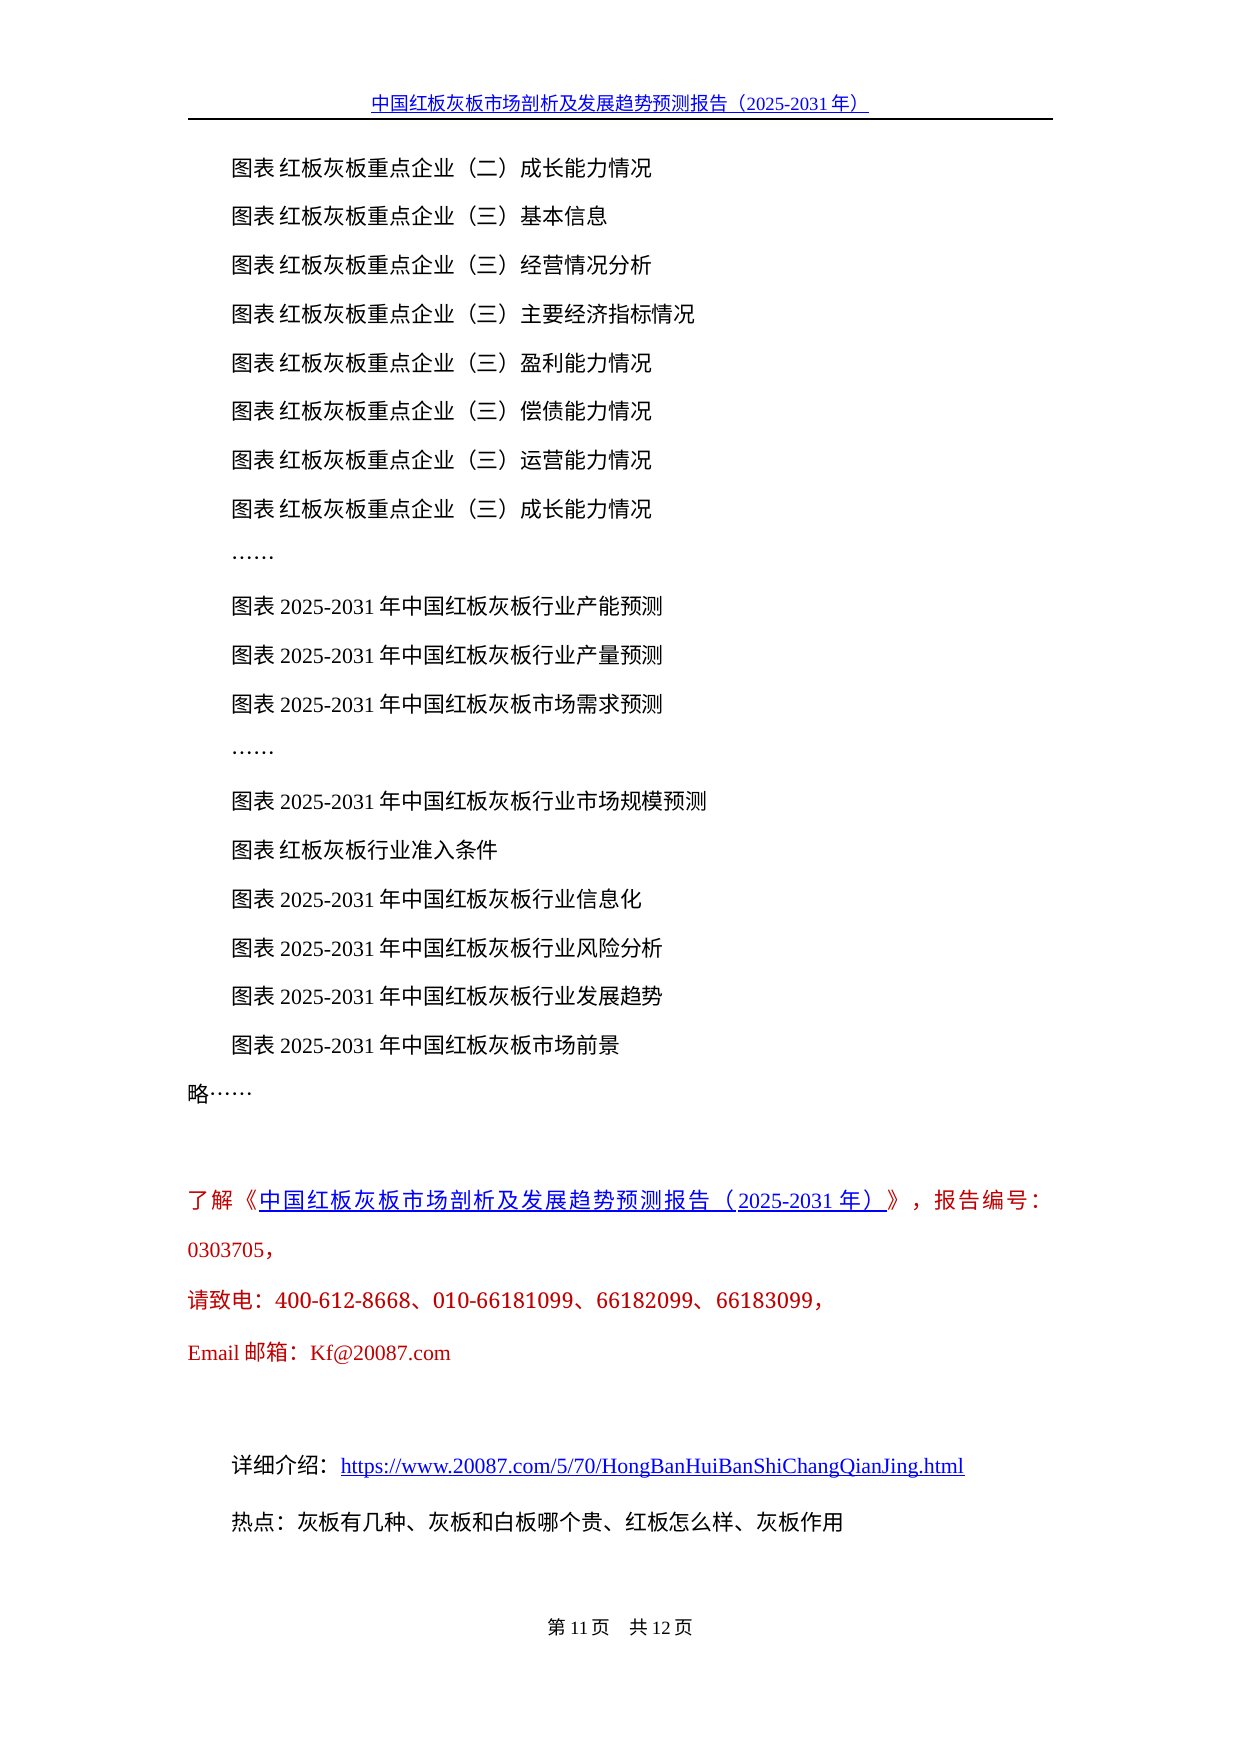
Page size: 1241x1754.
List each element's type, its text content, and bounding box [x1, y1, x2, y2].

text Email邮箱：Kf@20087.com [187, 1335, 1053, 1367]
text 请致电：400-612-8668、010-66181099、66182099、66183099， [187, 1283, 1053, 1316]
text 热点：灰板有几种、灰板和白板哪个贵、红板怎么样、灰板作用 [187, 1504, 1053, 1537]
text 了解《中国红板灰板市场剖析及发展趋势预测报告（2025-2031年）》，报告编号：0303705， [187, 1183, 1053, 1264]
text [187, 150, 1053, 1109]
text 详细介绍：https://www.20087.com/5/70/HongBanHuiBanShiChangQianJing.html [187, 1448, 1053, 1480]
